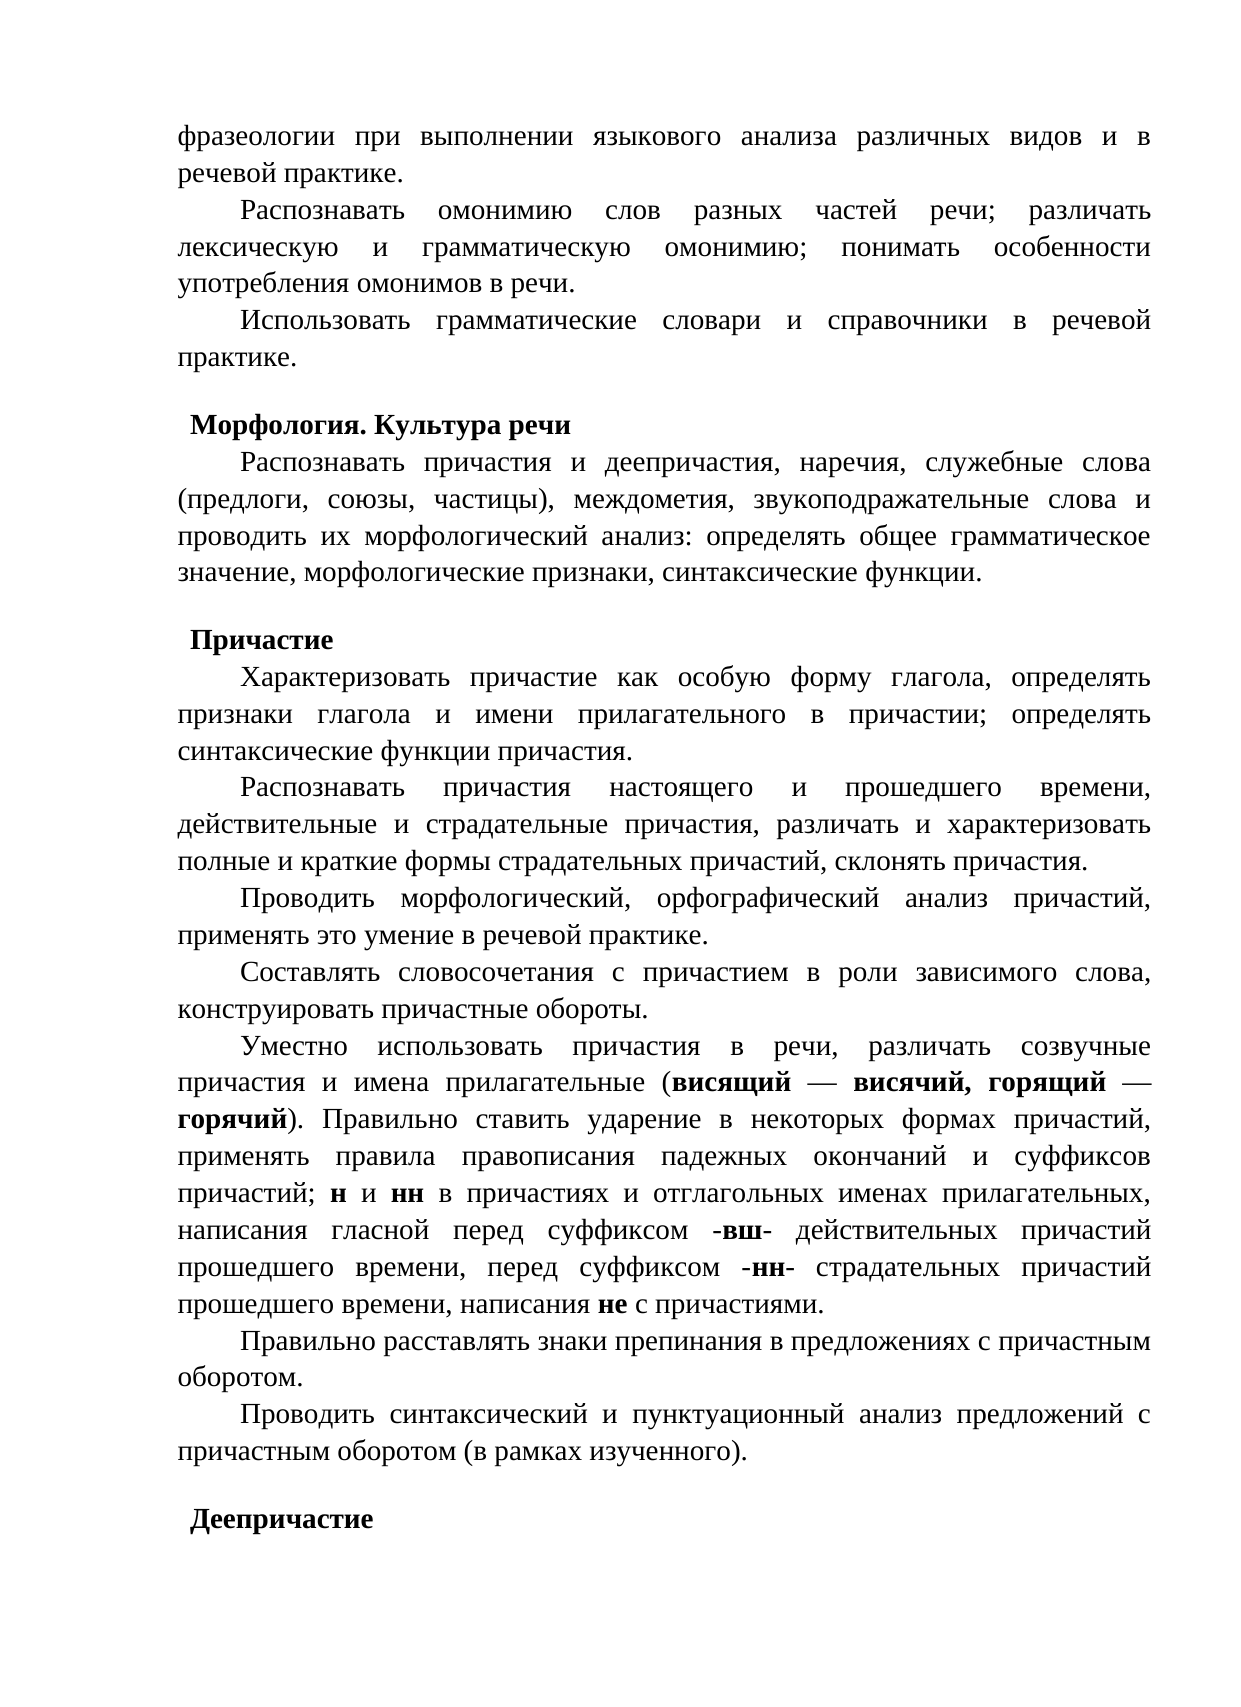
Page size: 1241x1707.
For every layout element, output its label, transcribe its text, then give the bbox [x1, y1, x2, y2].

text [177, 118, 1152, 188]
text Проводить морфологический, орфографический анализ причастий, применять это умение в речевой практике. [177, 880, 1152, 951]
text Распознавать омонимию слов разных частей речи; различать лексическую и грамматическую омонимию; понимать особенности употребления омонимов в речи. [177, 192, 1152, 299]
text Составлять словосочетания с причастием в роли зависимого слова, конструировать причастные обороты. [177, 954, 1152, 1024]
text Деепричастие [190, 1501, 1152, 1534]
text Характеризовать причастие как особую форму глагола, определять признаки глагола и имени прилагательного в причастии; определять синтаксические функции причастия. [177, 659, 1152, 766]
text Морфология. Культура речи [190, 407, 1152, 441]
text Использовать грамматические словари и справочники в речевой практике. [177, 302, 1152, 373]
text Причастие [190, 622, 1152, 656]
text Распознавать причастия и деепричастия, наречия, служебные слова (предлоги, союзы, частицы), междометия, звукоподражательные слова и проводить их морфологический анализ: определять общее грамматическое значение, морфологические признаки, синтаксические функции. [177, 444, 1152, 588]
text Проводить синтаксический и пунктуационный анализ предложений с причастным оборотом (в рамках изученного). [177, 1396, 1152, 1467]
text Распознавать причастия настоящего и прошедшего времени, действительные и страдательные причастия, различать и характеризовать полные и краткие формы страдательных причастий, склонять причастия. [177, 769, 1152, 877]
text Уместно использовать причастия в речи, различать созвучные причастия и имена прилагательные (висящий — висячий, горящий — горячий). Правильно ставить ударение в некоторых формах причастий, применять правила правописания падежных окончаний и суффиксов причастий; н и нн в причастиях и отглагольных именах прилагательных, написания гласной перед суффиксом -вш- действительных причастий прошедшего времени, перед суффиксом -нн- страдательных причастий прошедшего времени, написания не с причастиями. [177, 1028, 1152, 1319]
text Правильно расставлять знаки препинания в предложениях с причастным оборотом. [177, 1323, 1152, 1393]
